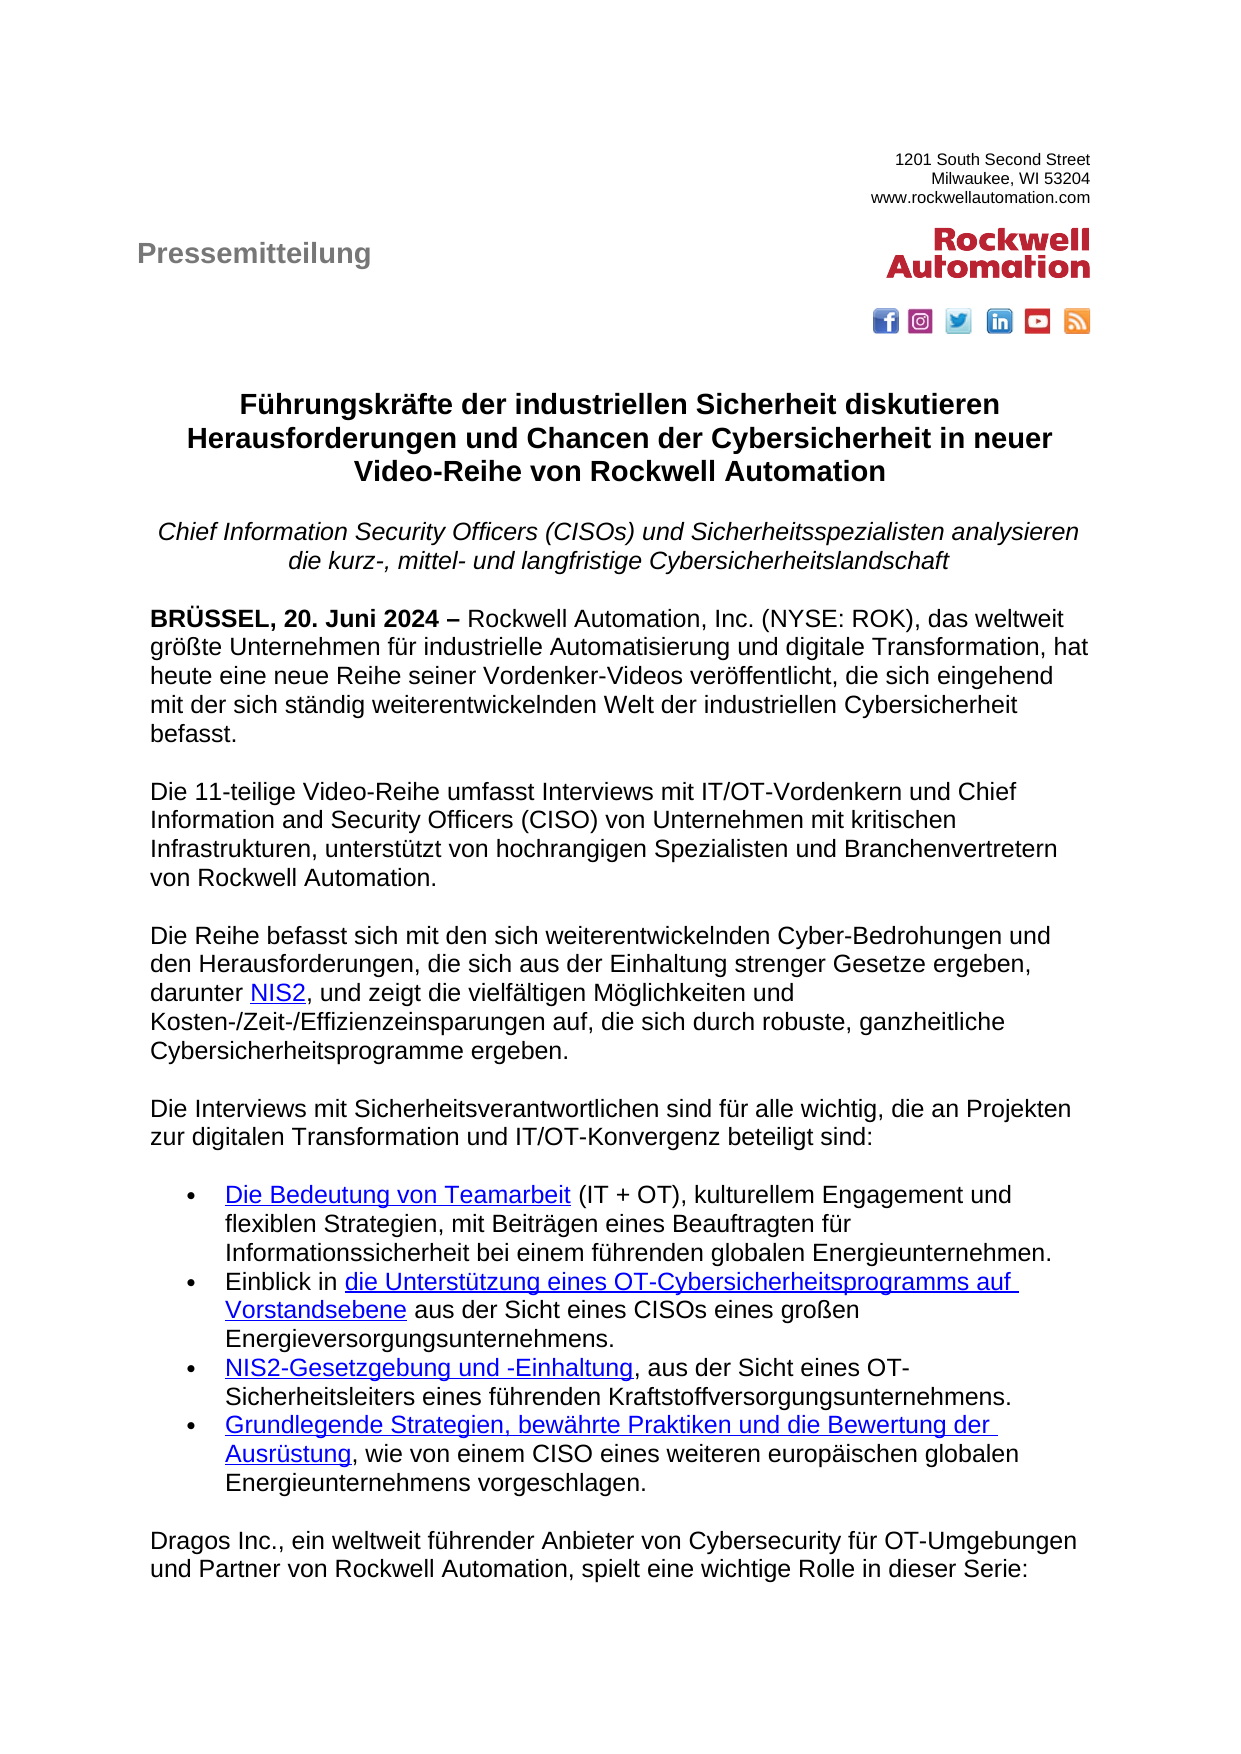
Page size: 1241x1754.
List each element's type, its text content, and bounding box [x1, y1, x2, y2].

text Die 11-teilige Video-Reihe umfasst Interviews mit IT/OT-Vordenkern und Chief Information and Security Officers (CISO) von Unternehmen mit kritischen Infrastrukturen, unterstützt von hochrangigen Spezialisten und Branchenvertretern von Rockwell Automation. [150, 776, 1090, 891]
picture [907, 308, 933, 334]
list Einblick in die Unterstützung eines OT-Cybersicherheitsprogramms auf Vorstandsebene aus der Sicht eines CISOs eines großen Energieversorgungsunternehmens. [187, 1266, 1090, 1353]
list Grundlegende Strategien, bewährte Praktiken und die Bewertung der Ausrüstung, wie von einem CISO eines weiteren europäischen globalen Energieunternehmens vorgeschlagen. [187, 1410, 1090, 1496]
picture [884, 226, 1091, 280]
text Führungskräfte der industriellen Sicherheit diskutieren Herausforderungen und Chancen der Cybersicherheit in neuer Video-Reihe von Rockwell Automation [150, 363, 1090, 488]
text Dragos Inc., ein weltweit führender Anbieter von Cybersecurity für OT-Umgebungen und Partner von Rockwell Automation, spielt eine wichtige Rolle in dieser Serie: [150, 1526, 1090, 1583]
picture [983, 308, 1016, 334]
text Milwaukee, WI 53204 [150, 169, 1090, 188]
text 1201 South Second Street [150, 150, 1090, 169]
text Die Reihe befasst sich mit den sich weiterentwickelnden Cyber-Bedrohungen und den Herausforderungen, die sich aus der Einhaltung strenger Gesetze ergeben, darunter NIS2, und zeigt die vielfältigen Möglichkeiten und Kosten-/Zeit-/Effizienzeinsparungen auf, die sich durch robuste, ganzheitliche Cybersicherheitsprogramme ergeben. [150, 921, 1090, 1064]
text Chief Information Security Officers (CISOs) und Sicherheitsspezialisten analysieren die kurz-, mittel- und langfristige Cybersicherheitslandschaft [150, 517, 1090, 574]
list NIS2-Gesetzgebung und -Einhaltung, aus der Sicht eines OT-Sicherheitsleiters eines führenden Kraftstoffversorgungsunternehmens. [187, 1353, 1090, 1410]
text www.rockwellautomation.com [150, 188, 1090, 207]
text Die Interviews mit Sicherheitsverantwortlichen sind für alle wichtig, die an Projekten zur digitalen Transformation und IT/OT-Konvergenz beteiligt sind: [150, 1093, 1090, 1151]
picture [870, 308, 902, 334]
picture [943, 308, 976, 334]
picture [1024, 308, 1050, 334]
picture [1060, 308, 1091, 334]
list Die Bedeutung von Teamarbeit (IT + OT), kulturellem Engagement und flexiblen Strategien, mit Beiträgen eines Beauftragten für Informationssicherheit bei einem führenden globalen Energieunternehmen. [187, 1180, 1090, 1266]
text BRÜSSEL, 20. Juni 2024 – Rockwell Automation, Inc. (NYSE: ROK), das weltweit größte Unternehmen für industrielle Automatisierung und digitale Transformation, hat heute eine neue Reihe seiner Vordenker-Videos veröffentlicht, die sich eingehend mit der sich ständig weiterentwickelnden Welt der industriellen Cybersicherheit befasst. [150, 603, 1090, 747]
